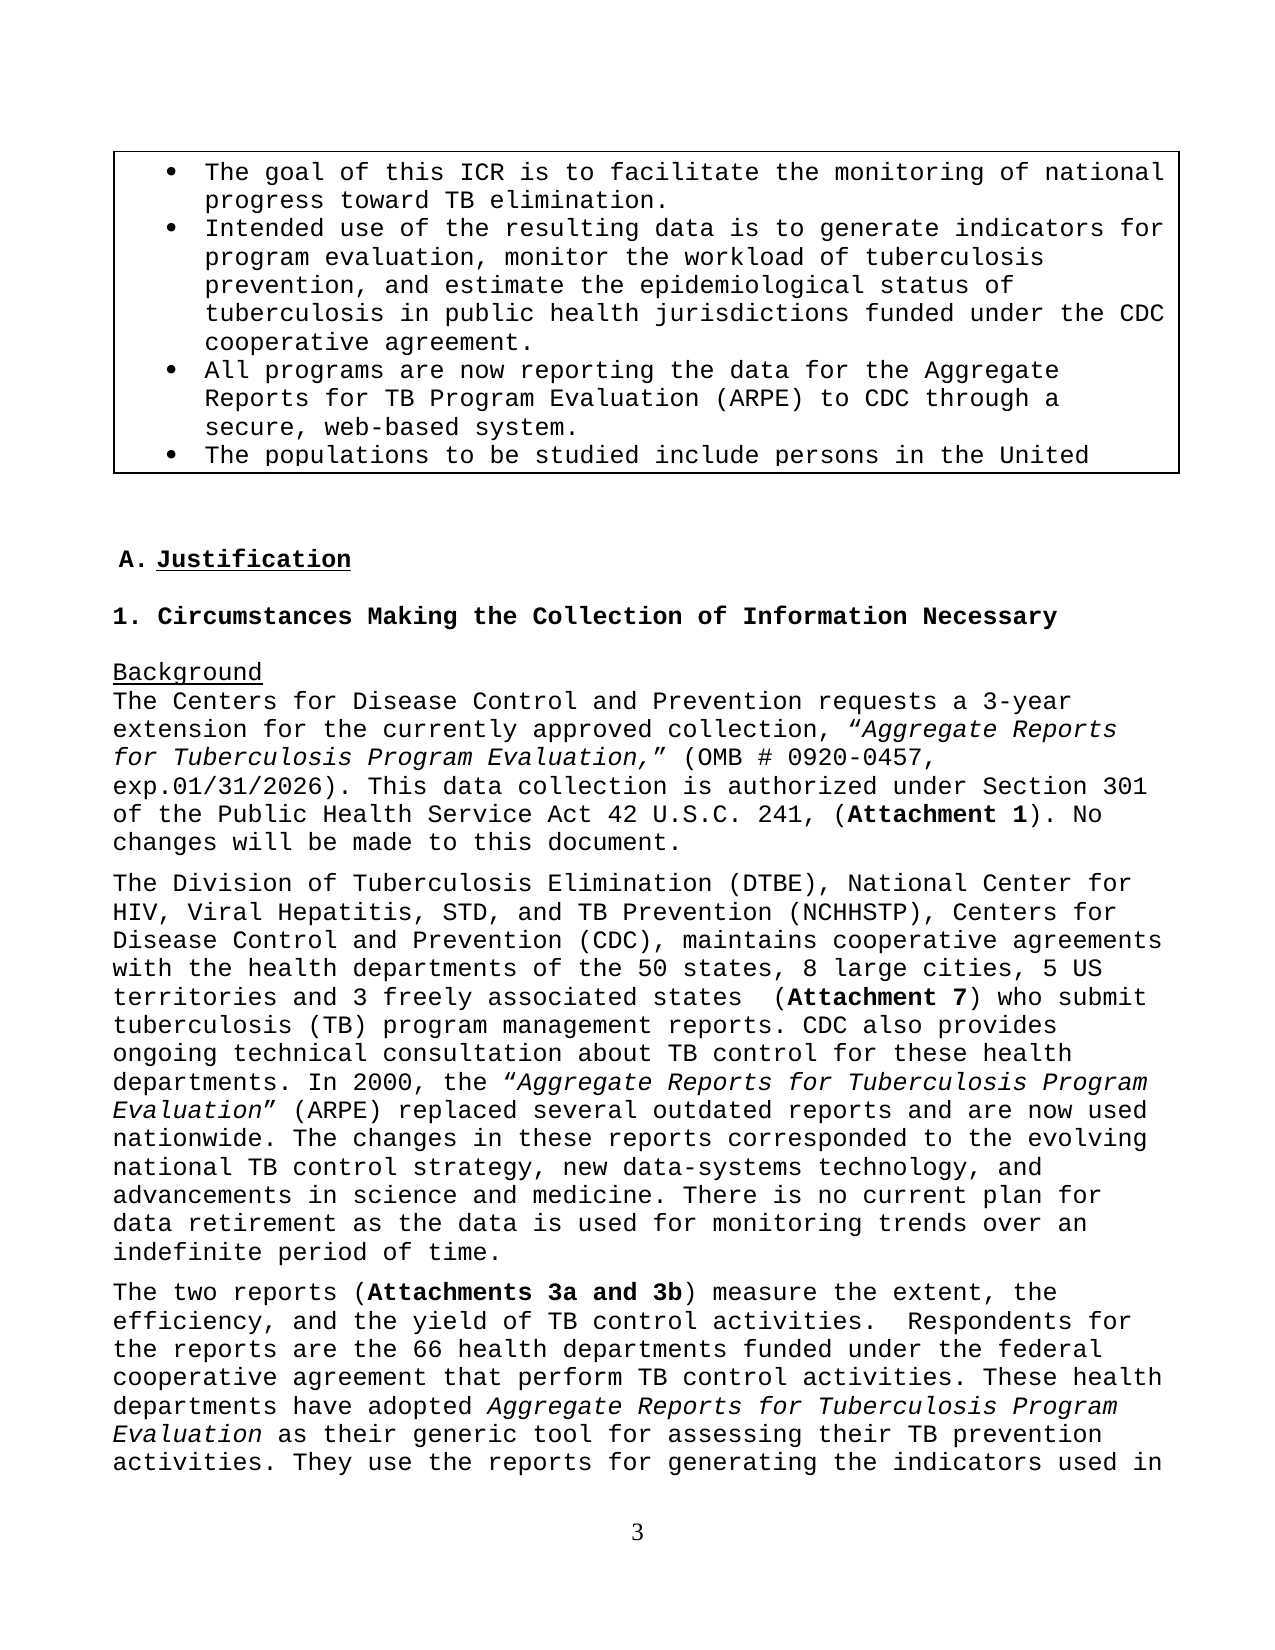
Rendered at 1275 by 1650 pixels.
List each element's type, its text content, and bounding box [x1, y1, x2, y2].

text Background [112, 660, 1162, 688]
text The Centers for Disease Control and Prevention requests a 3-year extension for the currently approved collection, “Aggregate Reports for Tuberculosis Program Evaluation,” (OMB # 0920-0457, exp.01/31/2026). This data collection is authorized under Section 301 of the Public Health Service Act 42 U.S.C. 241, (Attachment 1). No changes will be made to this document. [112, 688, 1162, 858]
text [112, 1280, 1162, 1478]
text The Division of Tuberculosis Elimination (DTBE), National Center for HIV, Viral Hepatitis, STD, and TB Prevention (NCHHSTP), Centers for Disease Control and Prevention (CDC), maintains cooperative agreements with the health departments of the 50 states, 8 large cities, 5 US territories and 3 freely associated states (Attachment 7) who submit tuberculosis (TB) program management reports. CDC also provides ongoing technical consultation about TB control for these health departments. In 2000, the “Aggregate Reports for Tuberculosis Program Evaluation” (ARPE) replaced several outdated reports and are now used nationwide. The changes in these reports corresponded to the evolving national TB control strategy, new data-systems technology, and advancements in science and medicine. There is no current plan for data retirement as the data is used for monitoring trends over an indefinite period of time. [112, 871, 1162, 1267]
list Justification [119, 547, 1162, 575]
text 1. Circumstances Making the Collection of Information Necessary [112, 603, 1162, 632]
